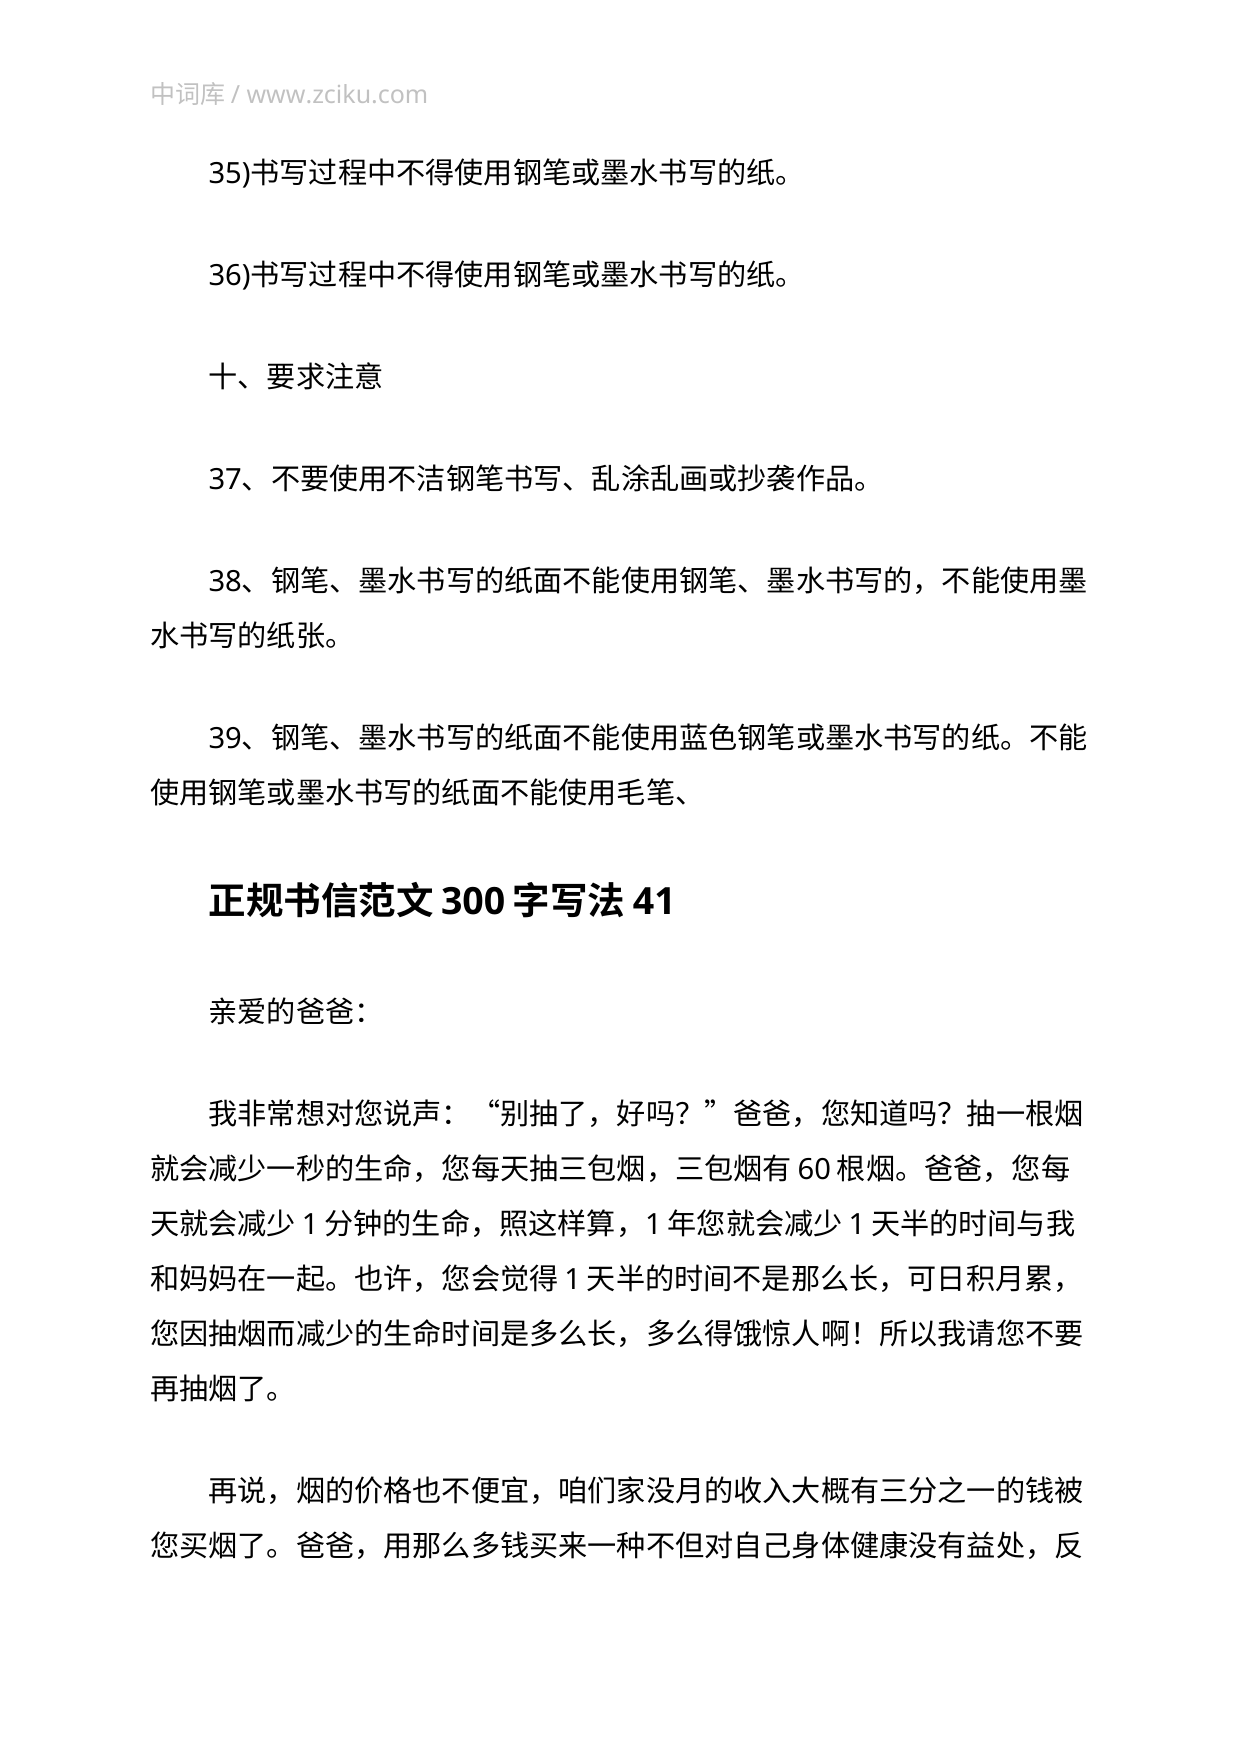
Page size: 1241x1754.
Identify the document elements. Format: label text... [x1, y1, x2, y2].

text 36)书写过程中不得使用钢笔或墨水书写的纸。 [150, 252, 1090, 294]
text 39、钢笔、墨水书写的纸面不能使用蓝色钢笔或墨水书写的纸。不能使用钢笔或墨水书写的纸面不能使用毛笔、 [150, 714, 1090, 812]
text 38、钢笔、墨水书写的纸面不能使用钢笔、墨水书写的，不能使用墨水书写的纸张。 [150, 558, 1090, 655]
text 37、不要使用不洁钢笔书写、乱涂乱画或抄袭作品。 [150, 456, 1090, 498]
text 35)书写过程中不得使用钢笔或墨水书写的纸。 [150, 150, 1090, 192]
text 十、要求注意 [150, 354, 1090, 396]
text 正规书信范文300字写法41 [150, 871, 1090, 926]
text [150, 1467, 1090, 1564]
text 亲爱的爸爸： [150, 989, 1090, 1031]
text 我非常想对您说声：“别抽了，好吗？”爸爸，您知道吗？抽一根烟就会减少一秒的生命，您每天抽三包烟，三包烟有60根烟。爸爸，您每天就会减少1分钟的生命，照这样算，1年您就会减少1天半的时间与我和妈妈在一起。也许，您会觉得1天半的时间不是那么长，可日积月累，您因抽烟而减少的生命时间是多么长，多么得饿惊人啊！所以我请您不要再抽烟了。 [150, 1091, 1090, 1408]
